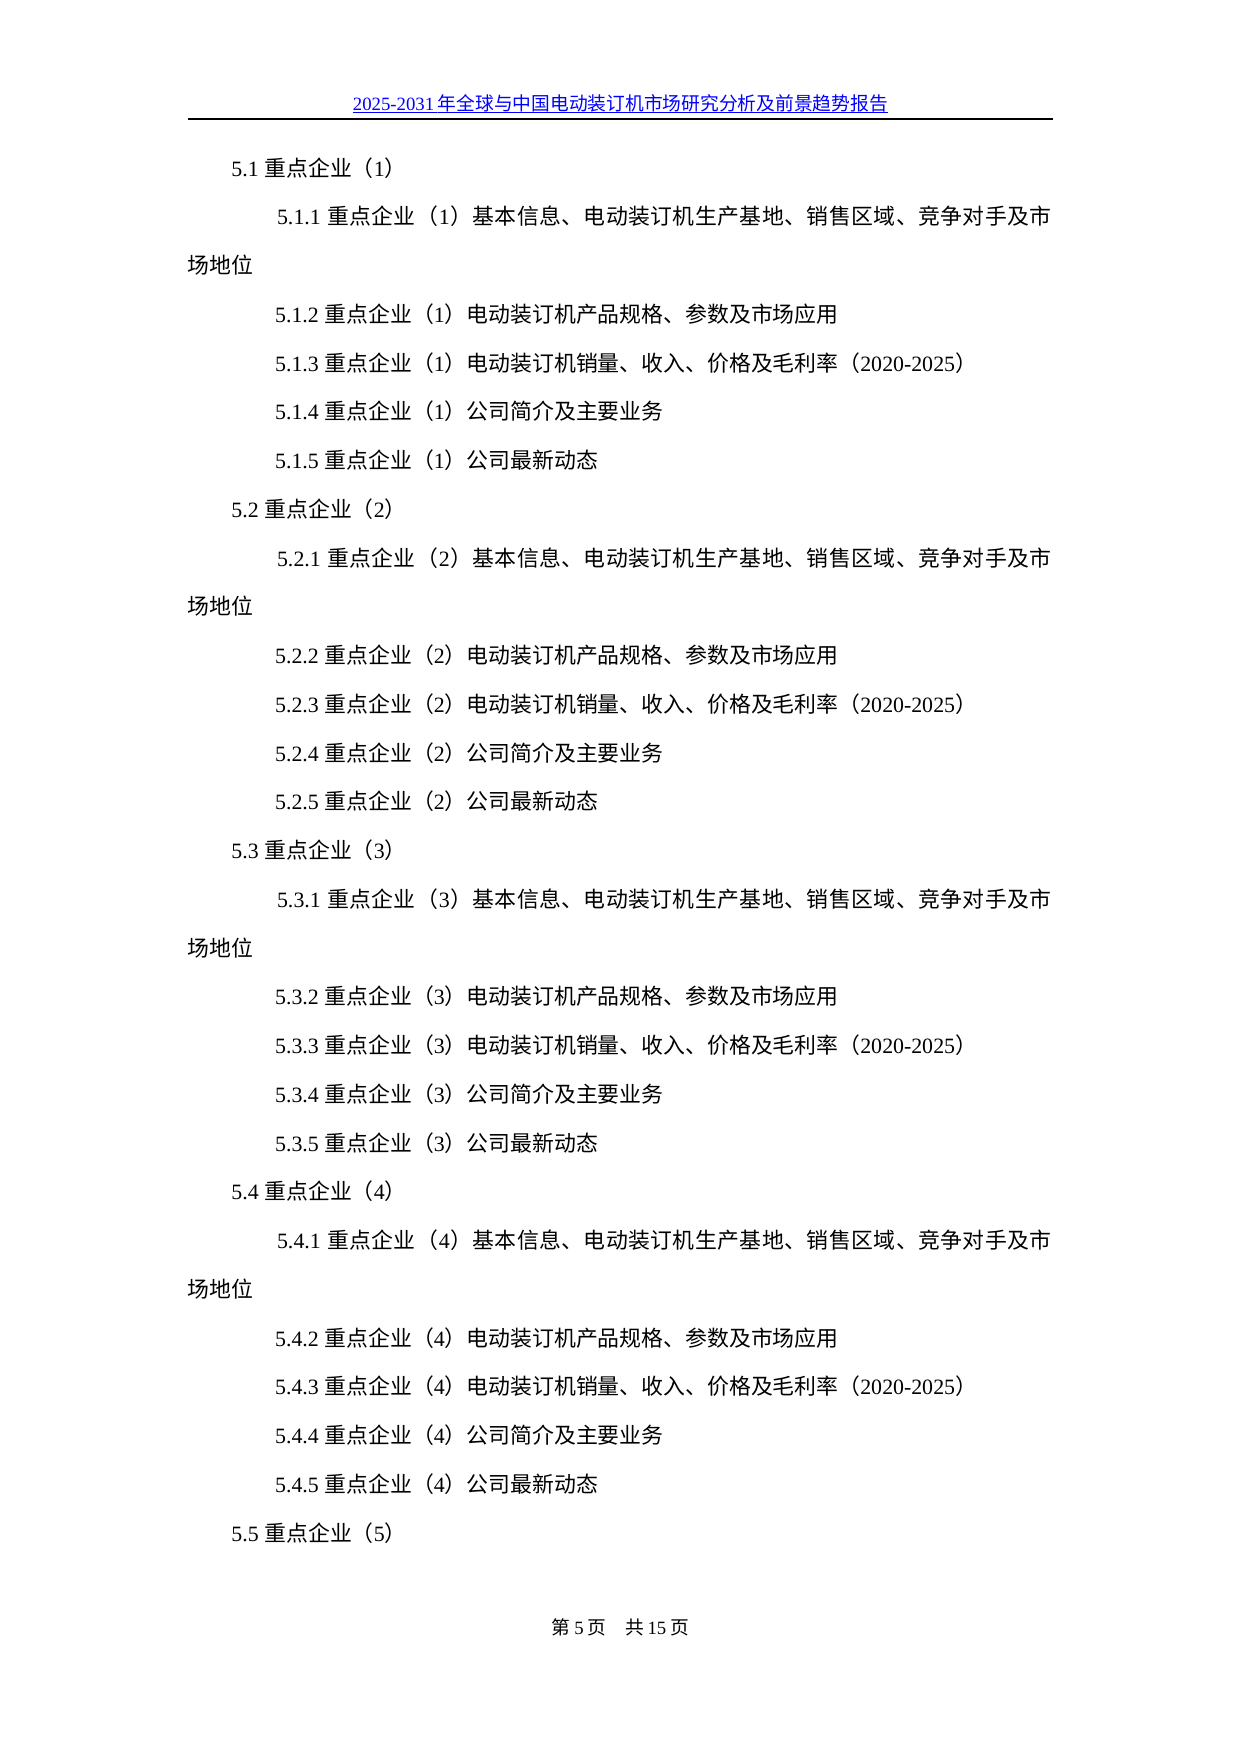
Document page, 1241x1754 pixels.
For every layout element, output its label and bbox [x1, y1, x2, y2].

text [187, 150, 1053, 1548]
